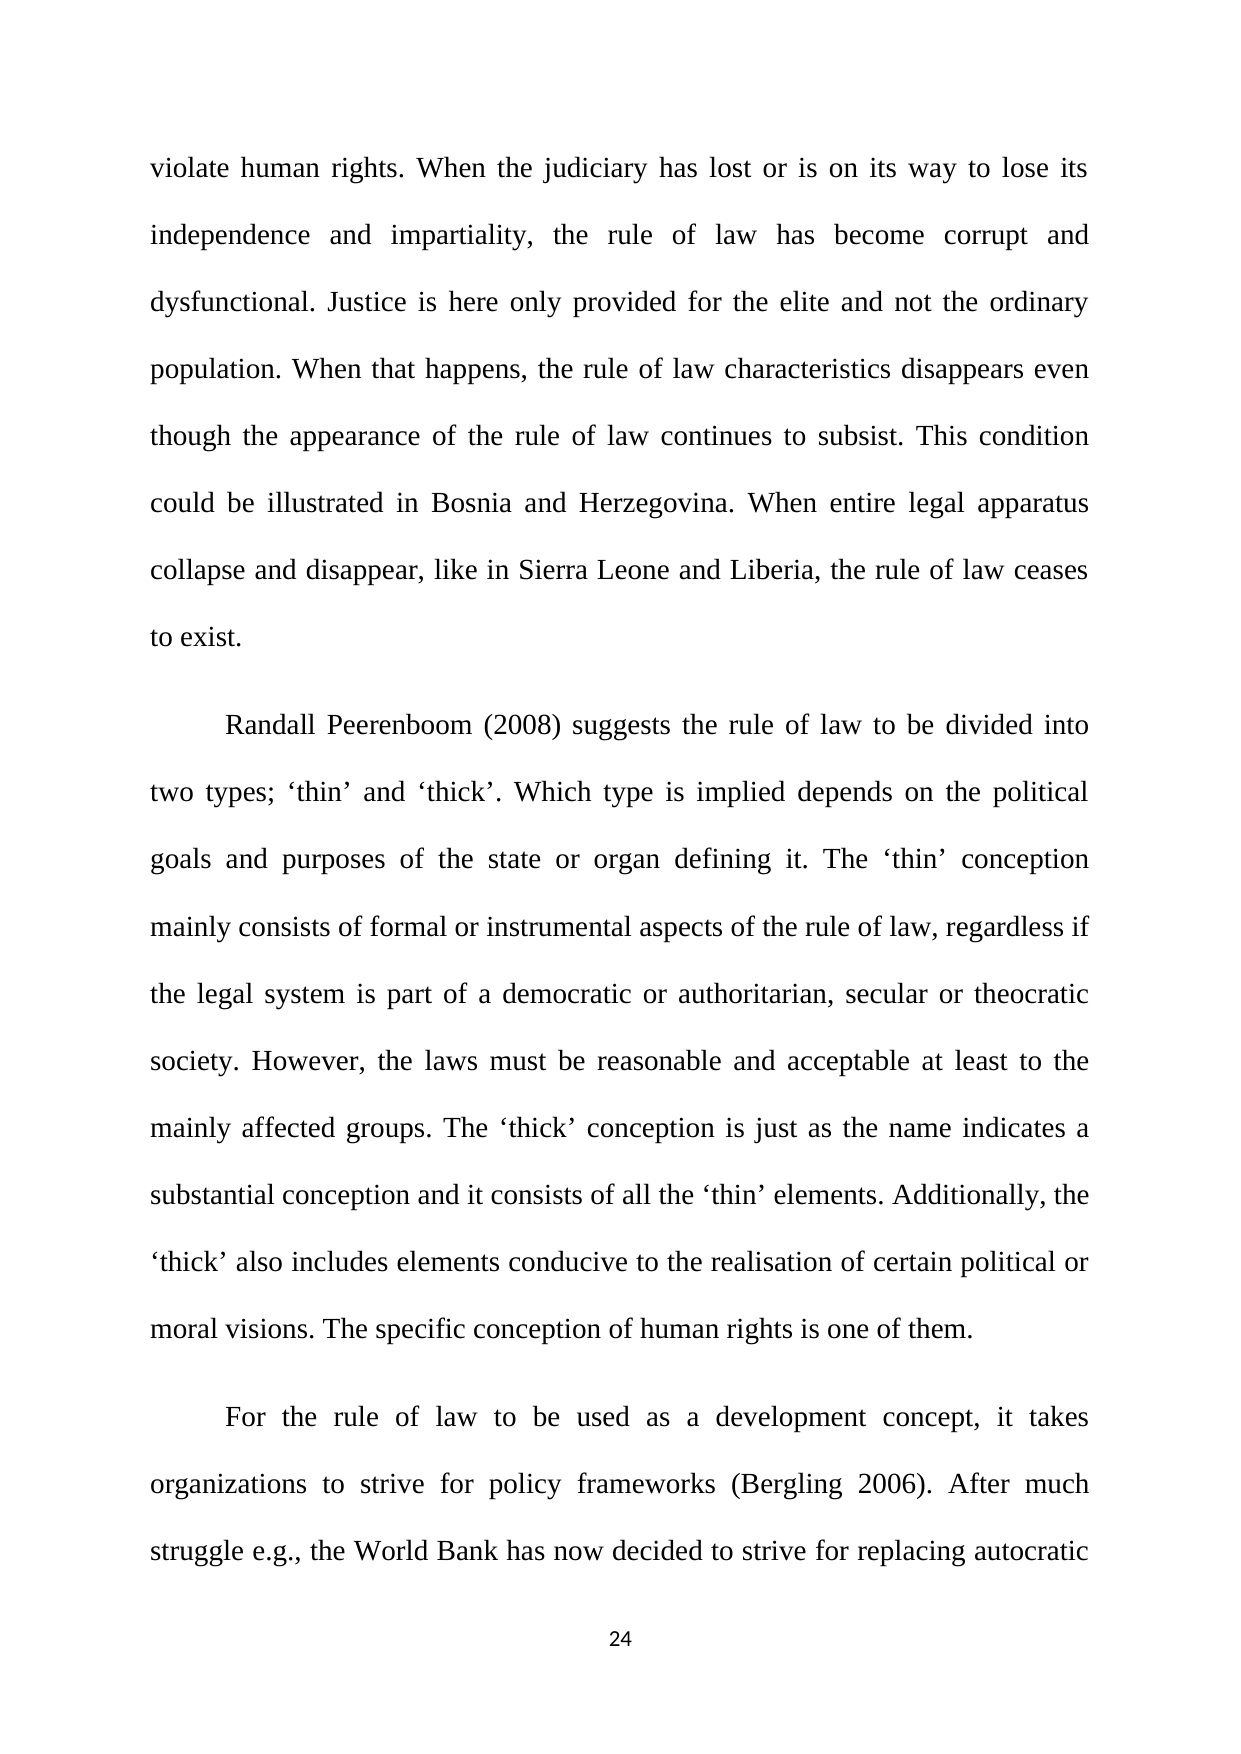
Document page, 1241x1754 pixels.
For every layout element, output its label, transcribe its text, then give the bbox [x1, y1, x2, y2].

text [150, 1399, 1090, 1567]
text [150, 150, 1090, 653]
text Randall Peerenboom (2008) suggests the rule of law to be divided into two types; ‘thin’ and ‘thick’. Which type is implied depends on the political goals and purposes of the state or organ defining it. The ‘thin’ conception mainly consists of formal or instrumental aspects of the rule of law, regardless if the legal system is part of a democratic or authoritarian, secular or theocratic society. However, the laws must be reasonable and acceptable at least to the mainly affected groups. The ‘thick’ conception is just as the name indicates a substantial conception and it consists of all the ‘thin’ elements. Additionally, the ‘thick’ also includes elements conducive to the realisation of certain political or moral visions. The specific conception of human rights is one of them. [150, 707, 1090, 1345]
